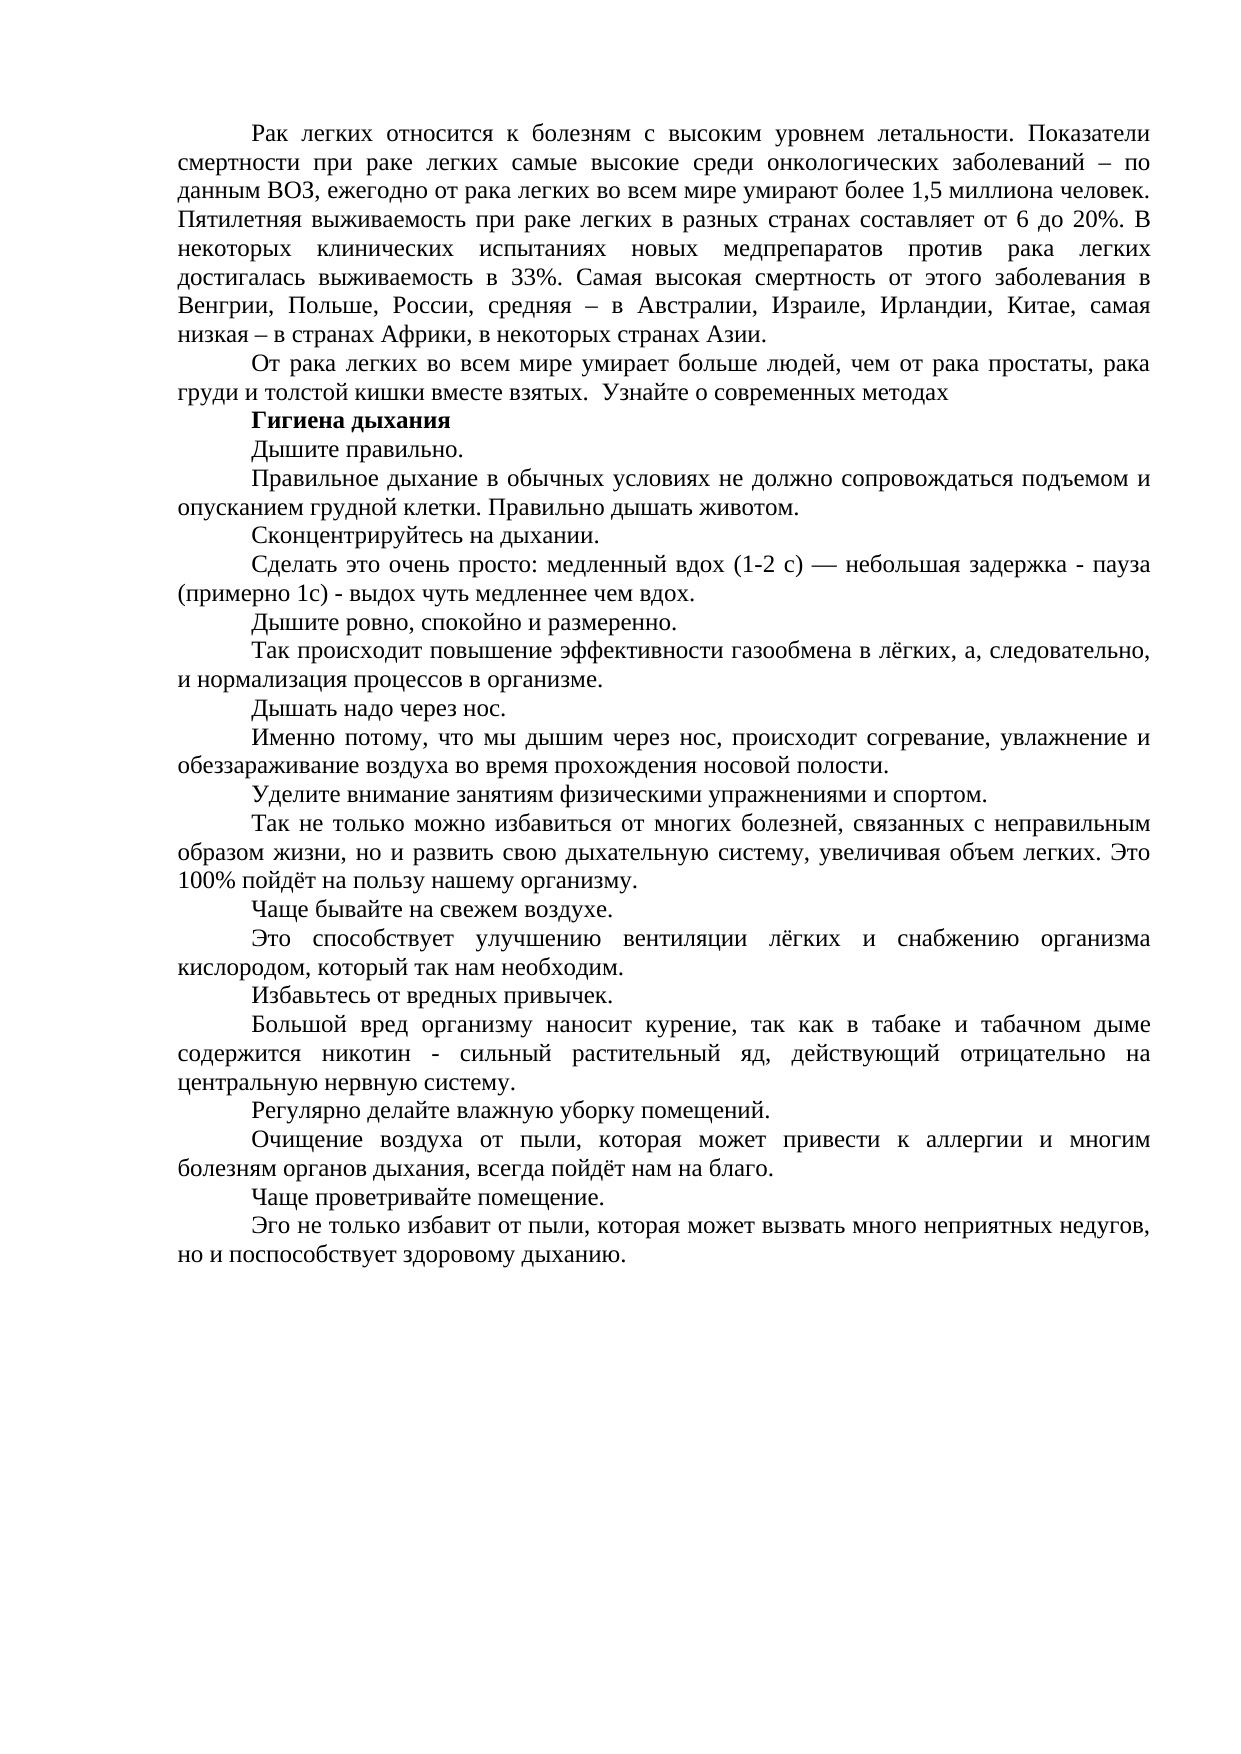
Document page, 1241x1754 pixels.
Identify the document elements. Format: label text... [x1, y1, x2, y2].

text Так происходит повышение эффективности газообмена в лёгких, а, следовательно, и нормализация процессов в организме. [177, 636, 1152, 693]
text Так не только можно избавиться от многих болезней, связанных с неправильным образом жизни, но и развить свою дыхательную систему, увеличивая объем легких. Это 100% пойдёт на пользу нашему организму. [177, 808, 1152, 894]
text Избавьтесь от вредных привычек. [177, 981, 1152, 1009]
text Чаще проветривайте помещение. [177, 1182, 1152, 1211]
text Дышите ровно, спокойно и размеренно. [177, 607, 1152, 636]
text Именно потому, что мы дышим через нос, происходит согревание, увлажнение и обеззараживание воздуха во время прохождения носовой полости. [177, 722, 1152, 779]
text Эго не только избавит от пыли, которая может вызвать много неприятных недугов, но и поспособствует здоровому дыханию. [177, 1211, 1152, 1268]
text Регулярно делайте влажную уборку помещений. [177, 1096, 1152, 1124]
text От рака легких во всем мире умирает больше людей, чем от рака простаты, рака груди и толстой кишки вместе взятых. Узнайте о современных методах [177, 348, 1152, 406]
text Уделите внимание занятиям физическими упражнениями и спортом. [177, 779, 1152, 808]
text Чаще бывайте на свежем воздухе. [177, 894, 1152, 923]
text Это способствует улучшению вентиляции лёгких и снабжению организма кислородом, который так нам необходим. [177, 923, 1152, 981]
text Дышите правильно. [177, 434, 1152, 463]
text Рак легких относится к болезням с высоким уровнем летальности. Показатели смертности при раке легких самые высокие среди онкологических заболеваний – по данным ВОЗ, ежегодно от рака легких во всем мире умирают более 1,5 миллиона человек. Пятилетняя выживаемость при раке легких в разных странах составляет от 6 до 20%. В некоторых клинических испытаниях новых медпрепаратов против рака легких достигалась выживаемость в 33%. Самая высокая смертность от этого заболевания в Венгрии, Польше, России, средняя – в Австралии, Израиле, Ирландии, Китае, самая низкая – в странах Африки, в некоторых странах Азии. [177, 118, 1152, 348]
text Дышать надо через нос. [177, 693, 1152, 722]
text Гигиена дыхания [177, 406, 1152, 434]
text Очищение воздуха от пыли, которая может привести к аллергии и многим болезням органов дыхания, всегда пойдёт нам на благо. [177, 1124, 1152, 1182]
text Правильное дыхание в обычных условиях не должно сопровождаться подъемом и опусканием грудной клетки. Правильно дышать животом. [177, 463, 1152, 521]
text Сделать это очень просто: медленный вдох (1-2 с) — небольшая задержка - пауза (примерно 1с) - выдох чуть медленнее чем вдох. [177, 549, 1152, 607]
text Сконцентрируйтесь на дыхании. [177, 521, 1152, 549]
text Большой вред организму наносит курение, так как в табаке и табачном дыме содержится никотин - сильный растительный яд, действующий отрицательно на центральную нервную систему. [177, 1009, 1152, 1096]
